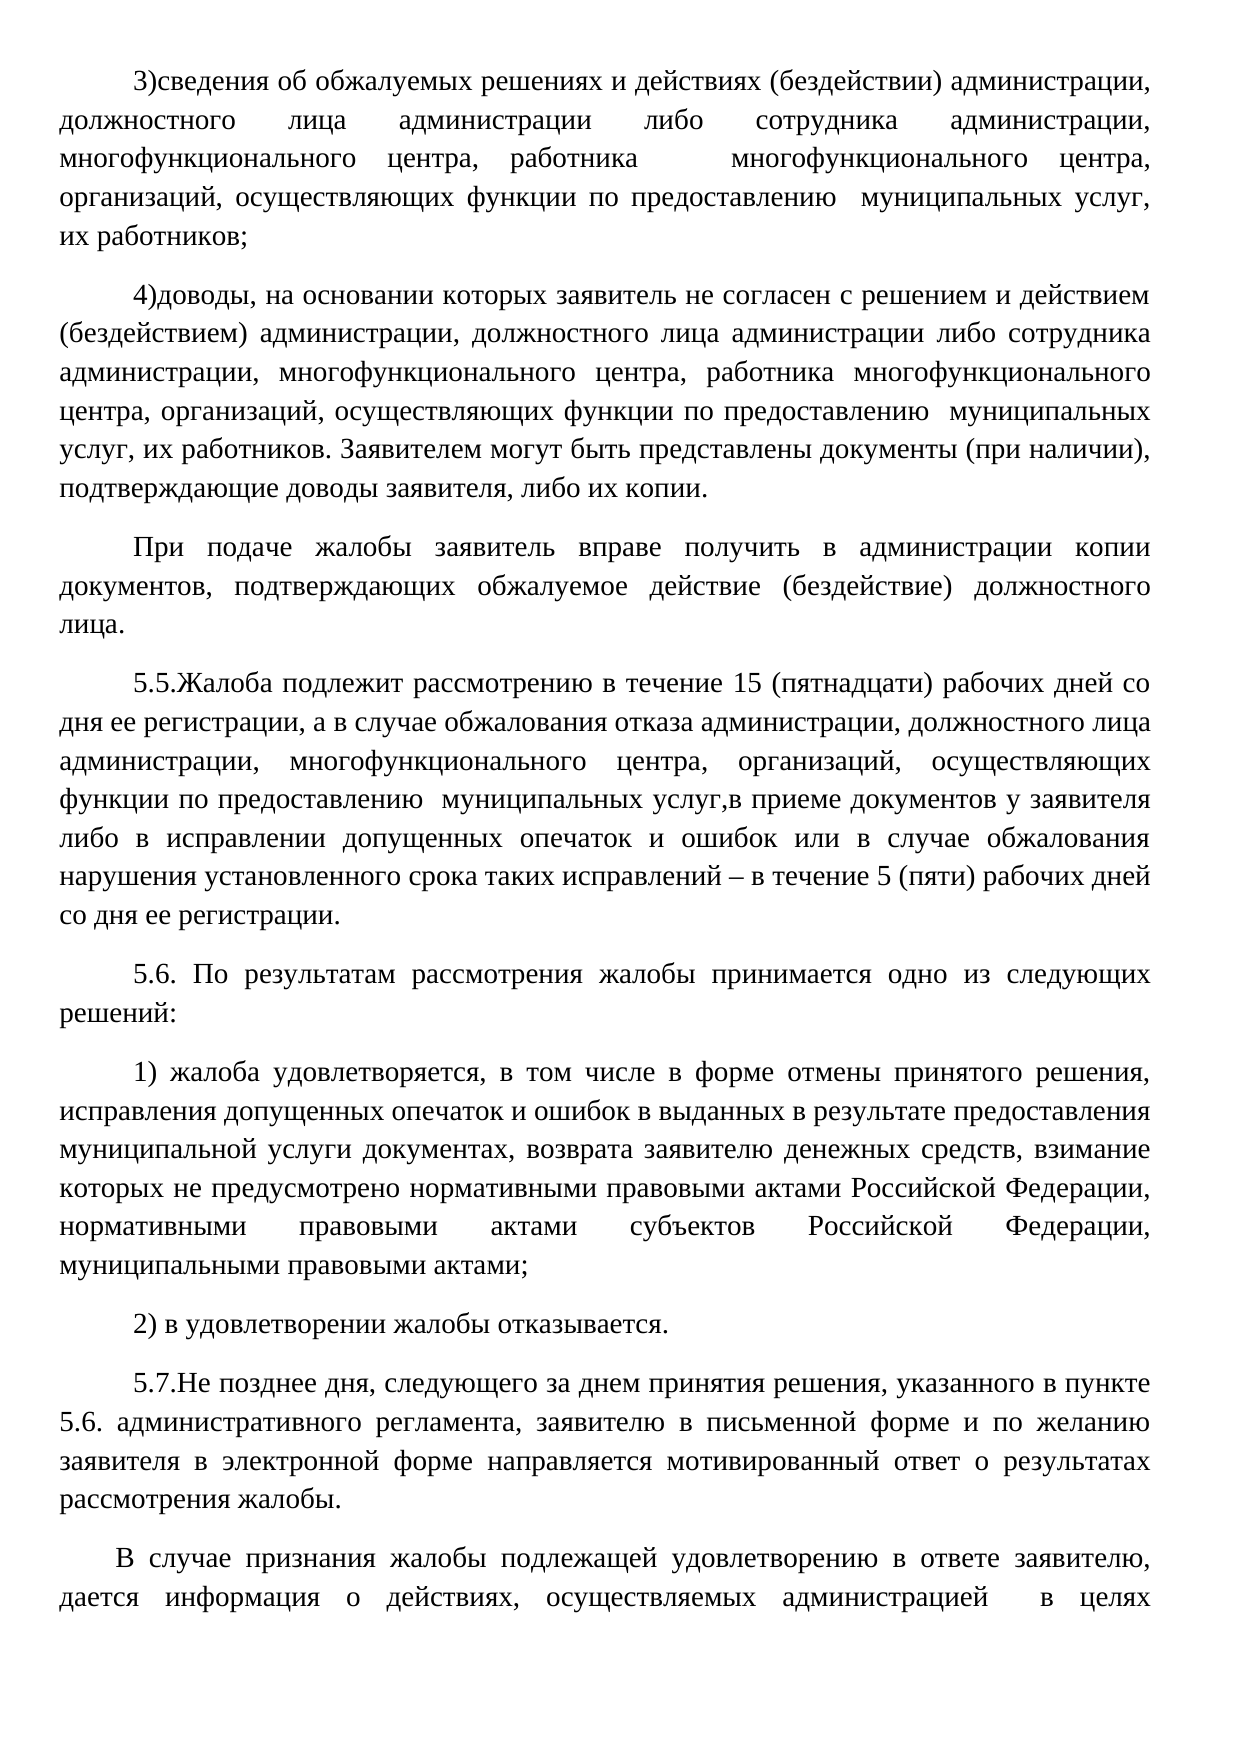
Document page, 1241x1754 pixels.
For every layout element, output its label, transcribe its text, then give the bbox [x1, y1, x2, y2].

text 5.5.Жалоба подлежит рассмотрению в течение 15 (пятнадцати) рабочих дней со дня ее регистрации, а в случае обжалования отказа администрации, должностного лица администрации, многофункционального центра, организаций, осуществляющих функции по предоставлению муниципальных услуг,в приеме документов у заявителя либо в исправлении допущенных опечаток и ошибок или в случае обжалования нарушения установленного срока таких исправлений – в течение 5 (пяти) рабочих дней со дня ее регистрации. [59, 666, 1152, 930]
text 5.6. По результатам рассмотрения жалобы принимается одно из следующих решений: [59, 956, 1152, 1028]
text 2) в удовлетворении жалобы отказывается. [59, 1306, 1152, 1340]
text 3)сведения об обжалуемых решениях и действиях (бездействии) администрации, должностного лица администрации либо сотрудника администрации, многофункционального центра, работника многофункционального центра, организаций, осуществляющих функции по предоставлению муниципальных услуг, их работников; [59, 63, 1152, 251]
text При подаче жалобы заявитель вправе получить в администрации копии документов, подтверждающих обжалуемое действие (бездействие) должностного лица. [59, 529, 1152, 640]
text 5.7.Не позднее дня, следующего за днем принятия решения, указанного в пункте 5.6. административного регламента, заявителю в письменной форме и по желанию заявителя в электронной форме направляется мотивированный ответ о результатах рассмотрения жалобы. [59, 1366, 1152, 1515]
text 4)доводы, на основании которых заявитель не согласен с решением и действием (бездействием) администрации, должностного лица администрации либо сотрудника администрации, многофункционального центра, работника многофункционального центра, организаций, осуществляющих функции по предоставлению муниципальных услуг, их работников. Заявителем могут быть представлены документы (при наличии), подтверждающие доводы заявителя, либо их копии. [59, 277, 1152, 503]
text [59, 1541, 1152, 1613]
text 1) жалоба удовлетворяется, в том числе в форме отмены принятого решения, исправления допущенных опечаток и ошибок в выданных в результате предоставления муниципальной услуги документах, возврата заявителю денежных средств, взимание которых не предусмотрено нормативными правовыми актами Российской Федерации, нормативными правовыми актами субъектов Российской Федерации, муниципальными правовыми актами; [59, 1054, 1152, 1280]
